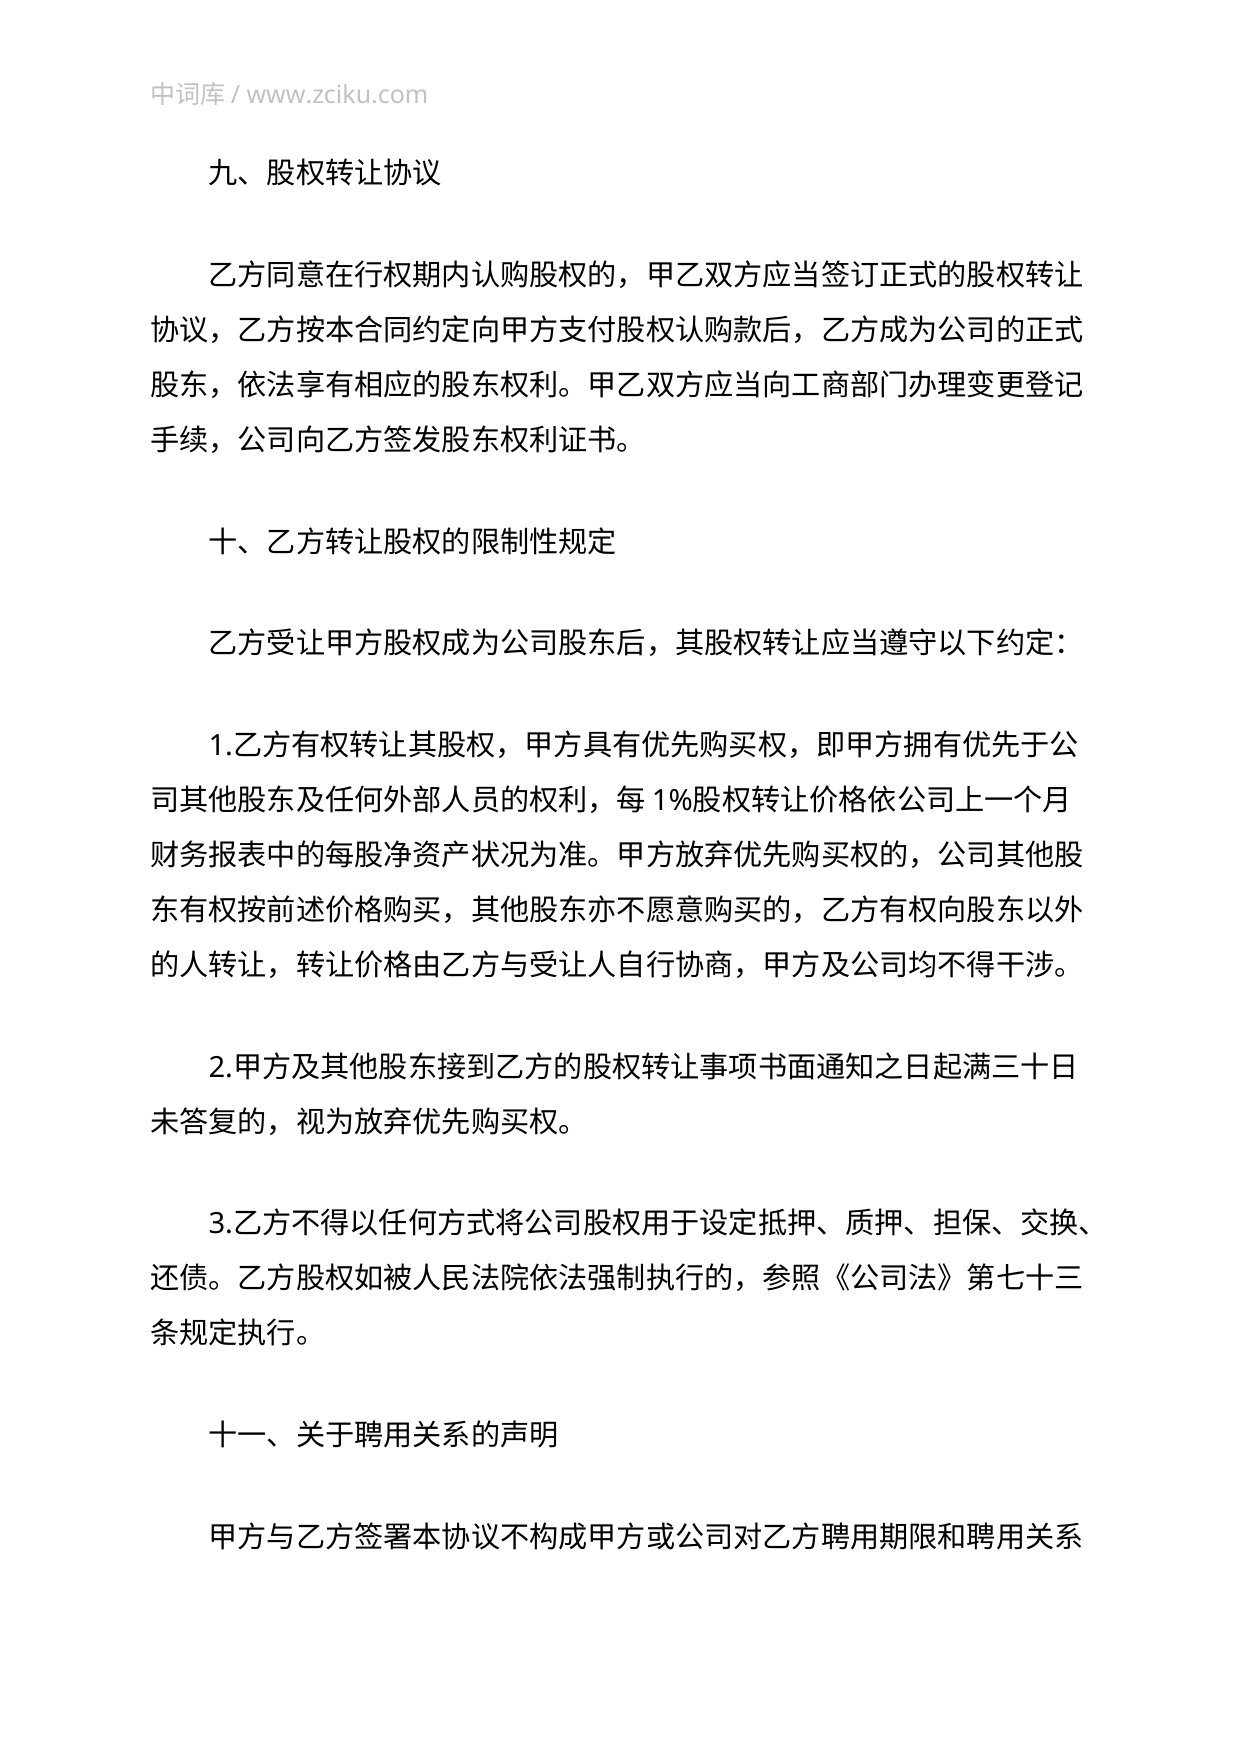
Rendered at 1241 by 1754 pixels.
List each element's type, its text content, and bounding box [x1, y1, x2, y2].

text 1.乙方有权转让其股权，甲方具有优先购买权，即甲方拥有优先于公司其他股东及任何外部人员的权利，每1%股权转让价格依公司上一个月财务报表中的每股净资产状况为准。甲方放弃优先购买权的，公司其他股东有权按前述价格购买，其他股东亦不愿意购买的，乙方有权向股东以外的人转让，转让价格由乙方与受让人自行协商，甲方及公司均不得干涉。 [150, 722, 1090, 984]
text 乙方受让甲方股权成为公司股东后，其股权转让应当遵守以下约定： [150, 620, 1090, 662]
text 乙方同意在行权期内认购股权的，甲乙双方应当签订正式的股权转让协议，乙方按本合同约定向甲方支付股权认购款后，乙方成为公司的正式股东，依法享有相应的股东权利。甲乙双方应当向工商部门办理变更登记手续，公司向乙方签发股东权利证书。 [150, 252, 1090, 459]
text 2.甲方及其他股东接到乙方的股权转让事项书面通知之日起满三十日未答复的，视为放弃优先购买权。 [150, 1043, 1090, 1141]
text 十一、关于聘用关系的声明 [150, 1412, 1090, 1454]
text 3.乙方不得以任何方式将公司股权用于设定抵押、质押、担保、交换、还债。乙方股权如被人民法院依法强制执行的，参照《公司法》第七十三条规定执行。 [150, 1200, 1090, 1352]
text 九、股权转让协议 [150, 150, 1090, 192]
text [150, 1513, 1090, 1556]
text 十、乙方转让股权的限制性规定 [150, 518, 1090, 561]
